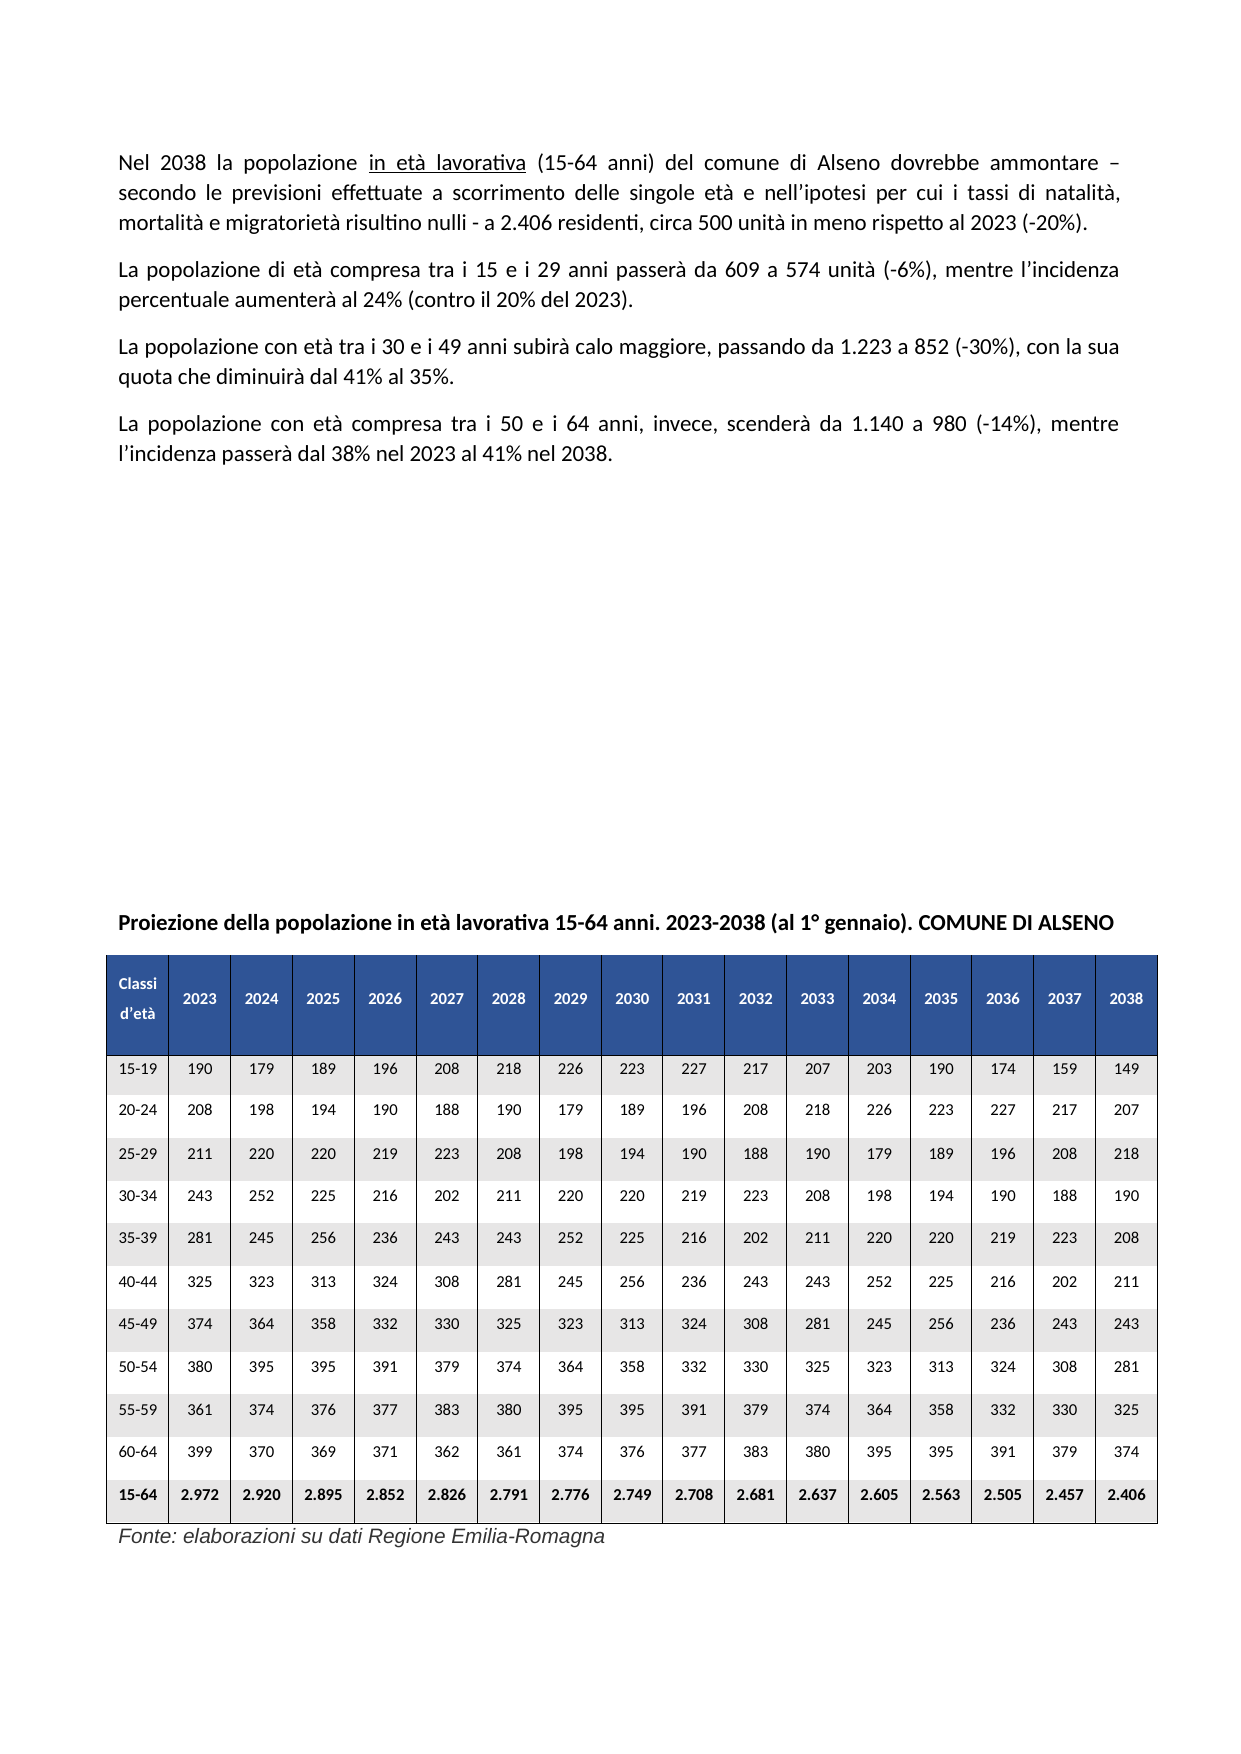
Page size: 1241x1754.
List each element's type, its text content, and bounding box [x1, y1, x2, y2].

table_cell 179 [540, 1095, 601, 1138]
table_cell 208 [1034, 1138, 1095, 1181]
table_header 2031 [663, 955, 724, 1055]
table_header 2027 [417, 955, 477, 1055]
table_cell 223 [417, 1138, 477, 1181]
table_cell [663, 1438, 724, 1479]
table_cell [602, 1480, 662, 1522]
table_cell 25-29 [107, 1138, 168, 1181]
table_header 2038 [1096, 955, 1157, 1055]
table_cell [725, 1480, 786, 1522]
table_cell 189 [293, 1056, 354, 1095]
table_cell 218 [478, 1056, 539, 1095]
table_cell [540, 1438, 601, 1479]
table_cell 188 [1034, 1181, 1095, 1223]
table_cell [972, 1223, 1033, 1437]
table_cell 194 [602, 1138, 662, 1181]
table_cell 207 [1096, 1095, 1157, 1138]
table_header 2028 [478, 955, 539, 1055]
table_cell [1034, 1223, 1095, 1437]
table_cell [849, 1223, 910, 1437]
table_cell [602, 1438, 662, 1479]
table_cell 208 [169, 1095, 230, 1138]
table_header 2035 [911, 955, 971, 1055]
table_cell 30-34 [107, 1181, 168, 1223]
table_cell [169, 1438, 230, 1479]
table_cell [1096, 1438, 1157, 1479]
table_header 2032 [725, 955, 786, 1055]
table_cell 281 [169, 1223, 230, 1266]
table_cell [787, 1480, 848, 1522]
table_cell 217 [725, 1056, 786, 1095]
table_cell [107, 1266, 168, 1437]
table_cell 223 [911, 1095, 971, 1138]
table_header 2029 [540, 955, 601, 1055]
table_cell 223 [725, 1181, 786, 1223]
text La popolazione con età tra i 30 e i 49 anni subirà calo maggiore, passando da 1.223 a 852 (-30%), con la sua quota che diminuirà dal 41% al 35%. [118, 332, 1122, 390]
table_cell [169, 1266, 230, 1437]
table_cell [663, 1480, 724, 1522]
table_cell 218 [787, 1095, 848, 1138]
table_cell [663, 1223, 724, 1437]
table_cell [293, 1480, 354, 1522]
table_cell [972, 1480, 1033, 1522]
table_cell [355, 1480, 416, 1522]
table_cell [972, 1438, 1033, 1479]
table_cell 211 [478, 1181, 539, 1223]
table_cell 190 [972, 1181, 1033, 1223]
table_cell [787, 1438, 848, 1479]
table_cell 190 [787, 1138, 848, 1181]
text Proiezione della popolazione in età lavorativa 15-64 anni. 2023-2038 (al 1° gennaio). COMUNE DI ALSENO [118, 908, 1122, 936]
table_header 2036 [972, 955, 1033, 1055]
table_cell 207 [787, 1056, 848, 1095]
table_cell 190 [478, 1095, 539, 1138]
table_cell 188 [417, 1095, 477, 1138]
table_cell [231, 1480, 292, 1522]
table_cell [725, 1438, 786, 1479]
table_cell 220 [293, 1138, 354, 1181]
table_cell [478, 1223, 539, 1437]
table_cell 20-24 [107, 1095, 168, 1138]
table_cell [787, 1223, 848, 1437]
table_header 2033 [787, 955, 848, 1055]
table_cell 189 [911, 1138, 971, 1181]
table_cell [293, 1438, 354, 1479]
table_cell 226 [540, 1056, 601, 1095]
table_cell 252 [231, 1181, 292, 1223]
table_cell 220 [540, 1181, 601, 1223]
table_cell 243 [169, 1181, 230, 1223]
table_header 2025 [293, 955, 354, 1055]
table_cell 194 [911, 1181, 971, 1223]
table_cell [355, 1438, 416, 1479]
table_cell 223 [602, 1056, 662, 1095]
table_cell 189 [602, 1095, 662, 1138]
text Fonte: elaborazioni su dati Regione Emilia-Romagna [118, 1524, 1122, 1547]
table_cell 198 [540, 1138, 601, 1181]
table_cell 219 [663, 1181, 724, 1223]
table_cell 15-19 [107, 1056, 168, 1095]
table_cell 198 [849, 1181, 910, 1223]
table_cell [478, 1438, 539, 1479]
table_cell 190 [911, 1056, 971, 1095]
text Nel 2038 la popolazione in età lavorativa (15-64 anni) del comune di Alseno dovrebbe ammontare – secondo le previsioni effettuate a scorrimento delle singole età e nell’ipotesi per cui i tassi di natalità, mortalità e migratorietà risultino nulli - a 2.406 residenti, circa 500 unità in meno rispetto al 2023 (-20%). [118, 148, 1122, 236]
text La popolazione con età compresa tra i 50 e i 64 anni, invece, scenderà da 1.140 a 980 (-14%), mentre l’incidenza passerà dal 38% nel 2023 al 41% nel 2038. [118, 409, 1122, 467]
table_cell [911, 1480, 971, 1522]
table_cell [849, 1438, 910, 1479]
table_cell 196 [972, 1138, 1033, 1181]
table_cell 174 [972, 1056, 1033, 1095]
table_cell 194 [293, 1095, 354, 1138]
table_cell 179 [231, 1056, 292, 1095]
table_cell 190 [1096, 1181, 1157, 1223]
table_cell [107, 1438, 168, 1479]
table_header 2034 [849, 955, 910, 1055]
table_cell 196 [355, 1056, 416, 1095]
table_cell 219 [355, 1138, 416, 1181]
table_cell 216 [355, 1181, 416, 1223]
table_cell 225 [293, 1181, 354, 1223]
table_cell 217 [1034, 1095, 1095, 1138]
table_cell 196 [663, 1095, 724, 1138]
table_cell 227 [972, 1095, 1033, 1138]
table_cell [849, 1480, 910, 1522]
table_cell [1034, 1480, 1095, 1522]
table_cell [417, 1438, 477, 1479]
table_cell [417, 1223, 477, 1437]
table_cell 190 [355, 1095, 416, 1138]
table_cell 190 [663, 1138, 724, 1181]
table_cell 220 [602, 1181, 662, 1223]
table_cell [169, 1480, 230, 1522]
table_cell 208 [417, 1056, 477, 1095]
table_cell 35-39 [107, 1223, 168, 1266]
table_cell 198 [231, 1095, 292, 1138]
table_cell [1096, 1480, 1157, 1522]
table_cell 203 [849, 1056, 910, 1095]
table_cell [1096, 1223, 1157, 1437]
table_cell 208 [478, 1138, 539, 1181]
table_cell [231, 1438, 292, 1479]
table_header 2023 [169, 955, 230, 1055]
table_cell 208 [725, 1095, 786, 1138]
table_cell 211 [169, 1138, 230, 1181]
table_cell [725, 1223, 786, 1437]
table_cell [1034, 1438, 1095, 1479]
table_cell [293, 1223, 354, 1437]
table_header 2030 [602, 955, 662, 1055]
table_header 2026 [355, 955, 416, 1055]
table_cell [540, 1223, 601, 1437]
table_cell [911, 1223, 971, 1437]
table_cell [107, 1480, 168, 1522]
table_cell 218 [1096, 1138, 1157, 1181]
table_cell 226 [849, 1095, 910, 1138]
table_cell 188 [725, 1138, 786, 1181]
table_header 2037 [1034, 955, 1095, 1055]
table_cell 202 [417, 1181, 477, 1223]
table_header 2024 [231, 955, 292, 1055]
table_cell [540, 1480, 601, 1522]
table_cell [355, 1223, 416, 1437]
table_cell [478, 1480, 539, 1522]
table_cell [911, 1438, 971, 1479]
table_cell 227 [663, 1056, 724, 1095]
table_cell 245 [231, 1223, 292, 1266]
table_cell 220 [231, 1138, 292, 1181]
text La popolazione di età compresa tra i 15 e i 29 anni passerà da 609 a 574 unità (-6%), mentre l’incidenza percentuale aumenterà al 24% (contro il 20% del 2023). [118, 255, 1122, 313]
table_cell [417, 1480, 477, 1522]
table_header Classi d’età [107, 955, 168, 1055]
table_cell 190 [169, 1056, 230, 1095]
table_cell 179 [849, 1138, 910, 1181]
table_cell 149 [1096, 1056, 1157, 1095]
table_cell 159 [1034, 1056, 1095, 1095]
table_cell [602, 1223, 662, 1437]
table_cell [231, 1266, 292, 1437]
table_cell 208 [787, 1181, 848, 1223]
